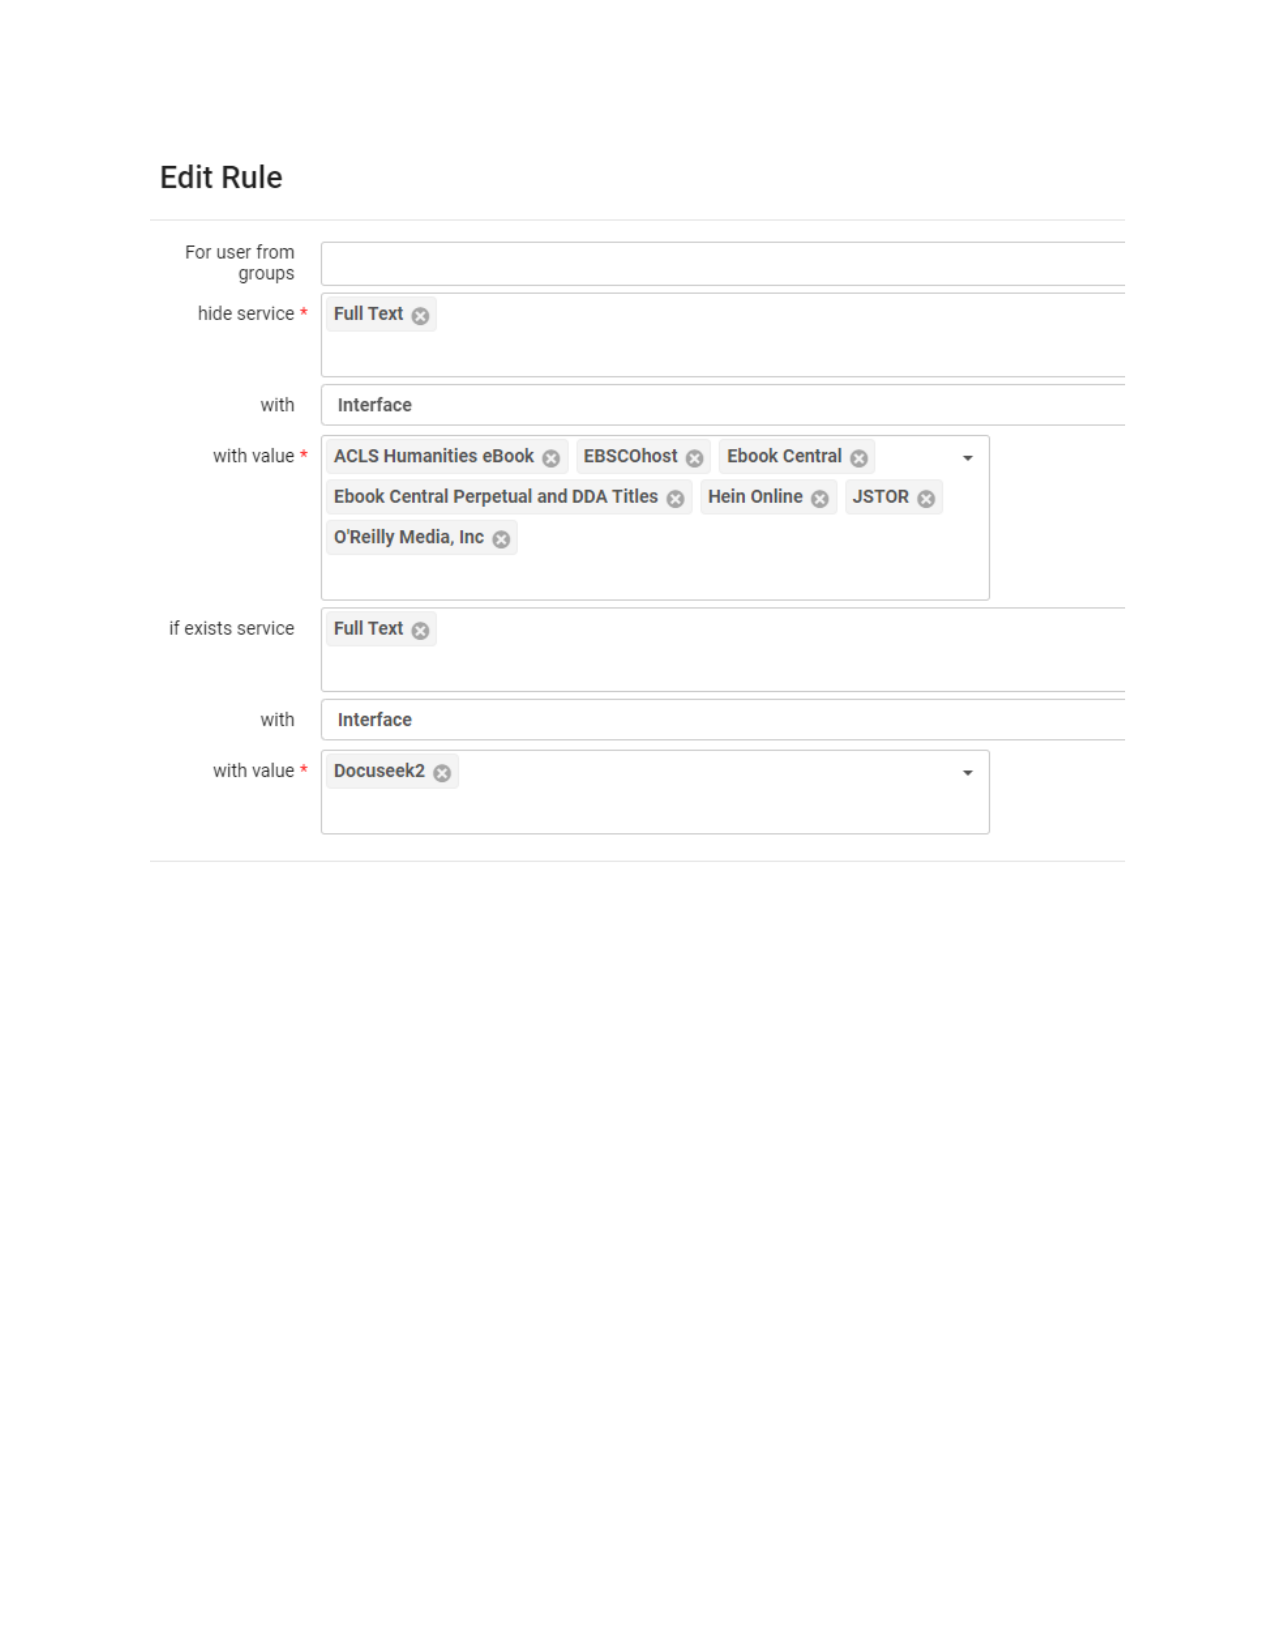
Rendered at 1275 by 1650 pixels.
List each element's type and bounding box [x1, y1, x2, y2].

picture [150, 150, 1125, 866]
